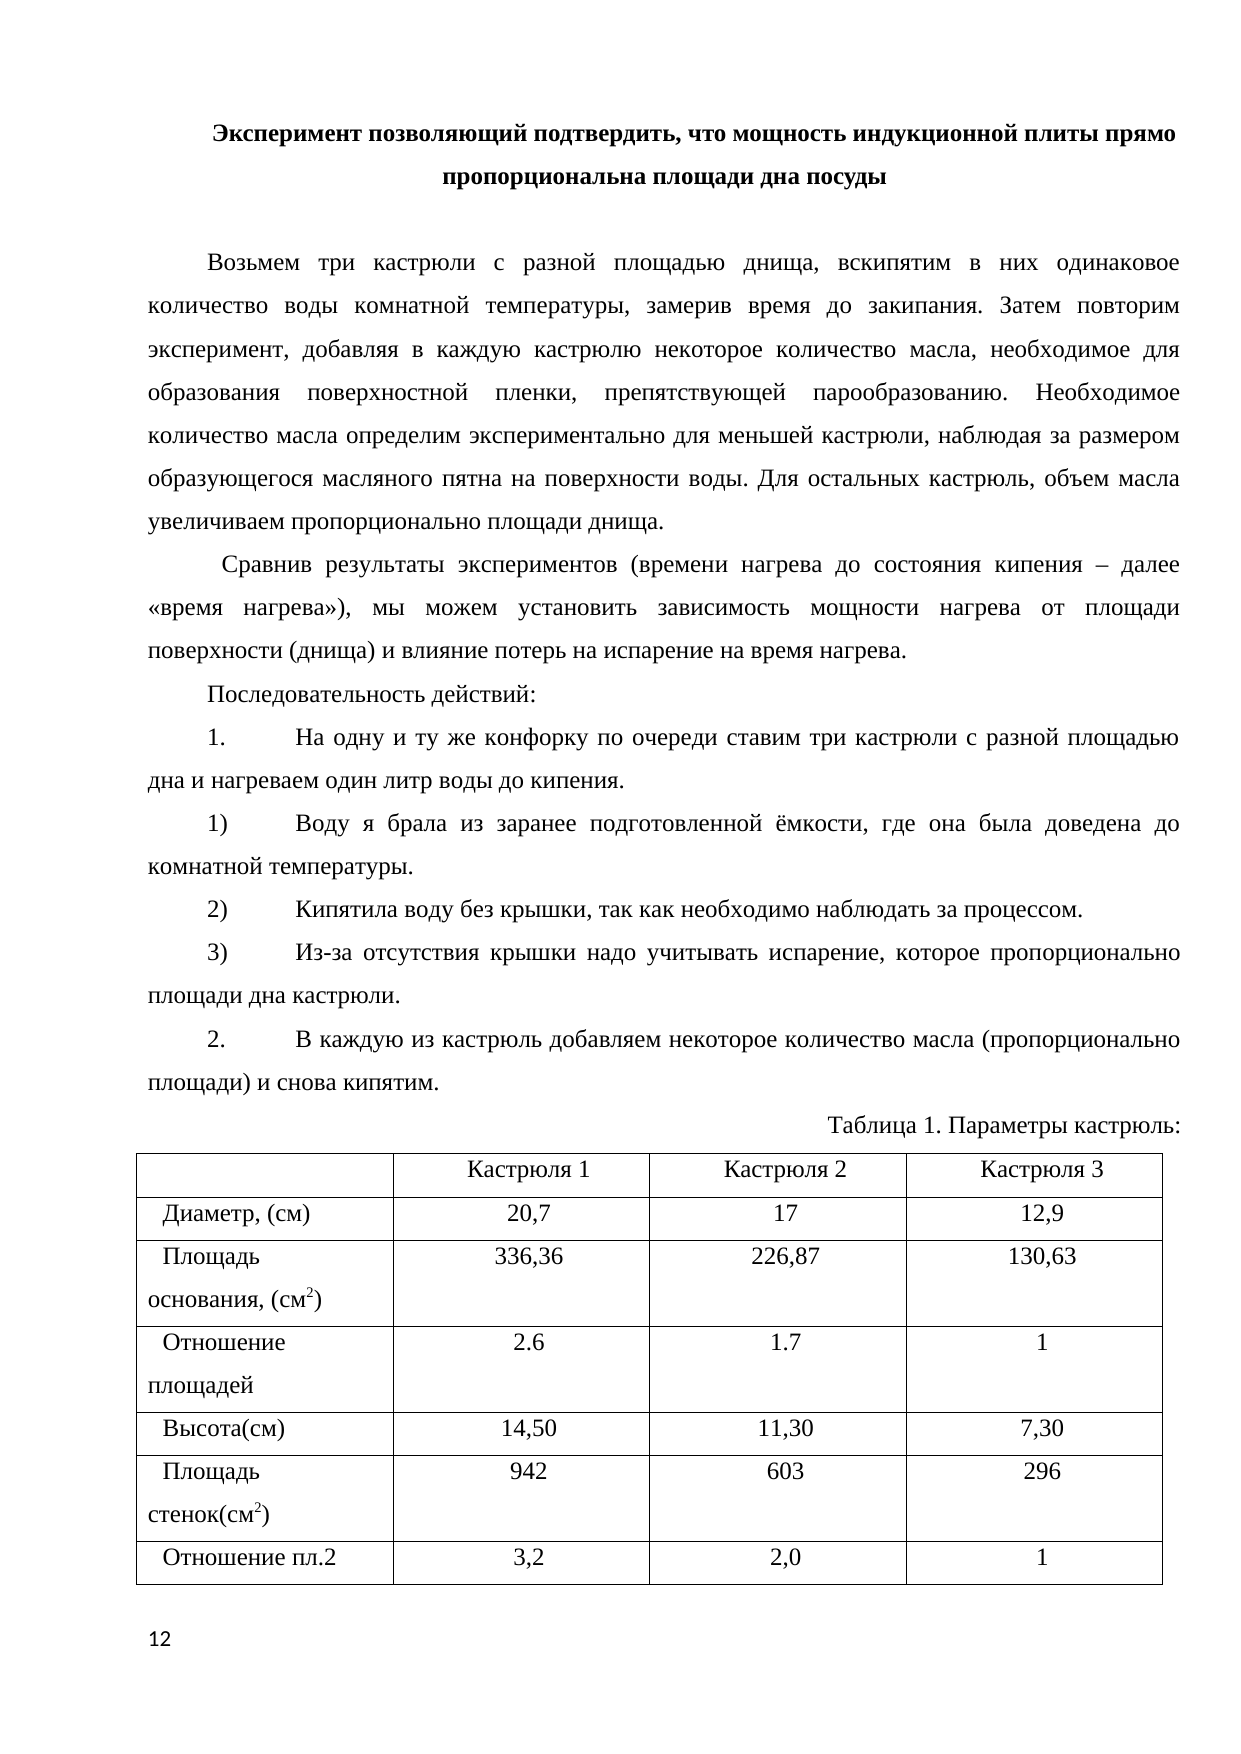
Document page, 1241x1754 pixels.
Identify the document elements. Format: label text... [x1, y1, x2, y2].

table_header [137, 1154, 393, 1197]
table_cell Отношение площадей [137, 1327, 393, 1412]
list Таблица 1. Параметры кастрюль: [148, 1110, 1181, 1139]
table_cell 1 [907, 1327, 1162, 1412]
table_header Кастрюля 3 [907, 1154, 1162, 1197]
table_cell 12,9 [907, 1198, 1162, 1240]
table_cell Высота(см) [137, 1413, 393, 1455]
list Воду я брала из заранее подготовленной ёмкости, где она была доведена до комнатной температуры. [148, 808, 1181, 880]
table_cell 1.7 [650, 1327, 906, 1412]
table_cell 226,87 [650, 1241, 906, 1326]
table_cell 11,30 [650, 1413, 906, 1455]
table_cell 20,7 [394, 1198, 649, 1240]
table_cell Диаметр, (см) [137, 1198, 393, 1240]
table_cell 2.6 [394, 1327, 649, 1412]
text Последовательность действий: [148, 679, 1181, 707]
text Сравнив результаты экспериментов (времени нагрева до состояния кипения – далее «время нагрева»), мы можем установить зависимость мощности нагрева от площади поверхности (днища) и влияние потерь на испарение на время нагрева. [148, 549, 1181, 664]
text Возьмем три кастрюли с разной площадью днища, вскипятим в них одинаковое количество воды комнатной температуры, замерив время до закипания. Затем повторим эксперимент, добавляя в каждую кастрюлю некоторое количество масла, необходимое для образования поверхностной пленки, препятствующей парообразованию. Необходимое количество масла определим экспериментально для меньшей кастрюли, наблюдая за размером образующегося масляного пятна на поверхности воды. Для остальных кастрюль, объем масла увеличиваем пропорционально площади днища. [148, 247, 1181, 535]
subtitle Эксперимент позволяющий подтвердить, что мощность индукционной плиты прямо пропорциональна площади дна посуды [148, 118, 1181, 190]
table_cell 942 [394, 1456, 649, 1541]
table_cell Отношение пл.2 [137, 1542, 393, 1584]
table_cell 296 [907, 1456, 1162, 1541]
list На одну и ту же конфорку по очереди ставим три кастрюли с разной площадью дна и нагреваем один литр воды до кипения. [148, 722, 1181, 794]
table_cell Площадь основания, (см2) [137, 1241, 393, 1326]
list Кипятила воду без крышки, так как необходимо наблюдать за процессом. [148, 894, 1181, 923]
list В каждую из кастрюль добавляем некоторое количество масла (пропорционально площади) и снова кипятим. [148, 1024, 1181, 1096]
table_cell 1 [907, 1542, 1162, 1584]
table_cell 2,0 [650, 1542, 906, 1584]
table_cell 14,50 [394, 1413, 649, 1455]
table_cell 3,2 [394, 1542, 649, 1584]
table_header Кастрюля 2 [650, 1154, 906, 1197]
table_cell 130,63 [907, 1241, 1162, 1326]
list Из-за отсутствия крышки надо учитывать испарение, которое пропорционально площади дна кастрюли. [148, 937, 1181, 1009]
table_cell 17 [650, 1198, 906, 1240]
table_cell 336,36 [394, 1241, 649, 1326]
table_cell 7,30 [907, 1413, 1162, 1455]
table_cell 603 [650, 1456, 906, 1541]
table_cell Площадь стенок(см2) [137, 1456, 393, 1541]
table_header Кастрюля 1 [394, 1154, 649, 1197]
